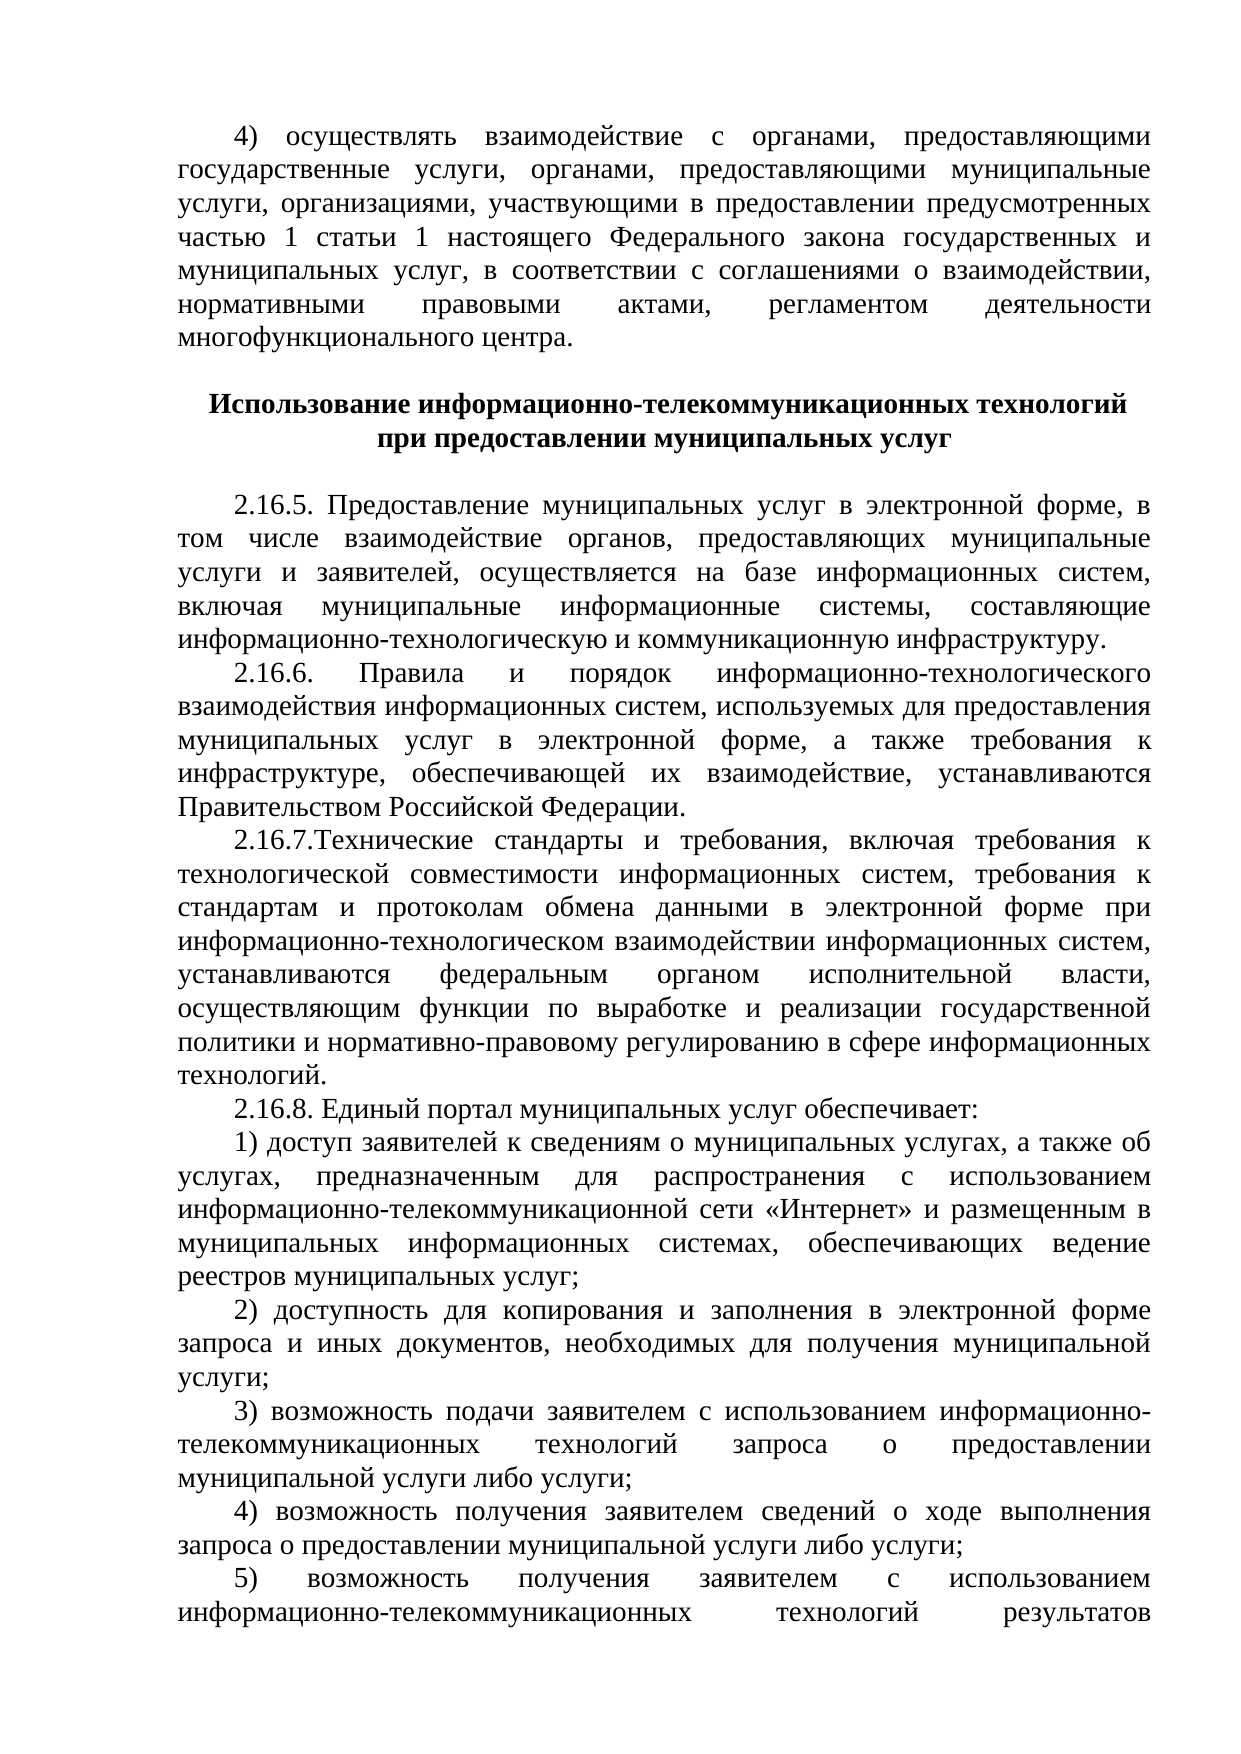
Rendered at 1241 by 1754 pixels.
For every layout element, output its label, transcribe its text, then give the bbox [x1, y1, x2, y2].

text 2.16.5. Предоставление муниципальных услуг в электронной форме, в том числе взаимодействие органов, предоставляющих муниципальные услуги и заявителей, осуществляется на базе информационных систем, включая муниципальные информационные системы, составляющие информационно-технологическую и коммуникационную инфраструктуру. [177, 487, 1152, 655]
text 2.16.7.Технические стандарты и требования, включая требования к технологической совместимости информационных систем, требования к стандартам и протоколам обмена данными в электронной форме при информационно-технологическом взаимодействии информационных систем, устанавливаются федеральным органом исполнительной власти, осуществляющим функции по выработке и реализации государственной политики и нормативно-правовому регулированию в сфере информационных технологий. [177, 822, 1152, 1091]
text 4) осуществлять взаимодействие с органами, предоставляющими государственные услуги, органами, предоставляющими муниципальные услуги, организациями, участвующими в предоставлении предусмотренных частью 1 статьи 1 настоящего Федерального закона государственных и муниципальных услуг, в соответствии с соглашениями о взаимодействии, нормативными правовыми актами, регламентом деятельности многофункционального центра. [177, 118, 1152, 353]
text 4) возможность получения заявителем сведений о ходе выполнения запроса о предоставлении муниципальной услуги либо услуги; [177, 1493, 1152, 1560]
text 3) возможность подачи заявителем с использованием информационно-телекоммуникационных технологий запроса о предоставлении муниципальной услуги либо услуги; [177, 1393, 1152, 1493]
text 2.16.6. Правила и порядок информационно-технологического взаимодействия информационных систем, используемых для предоставления муниципальных услуг в электронной форме, а также требования к инфраструктуре, обеспечивающей их взаимодействие, устанавливаются Правительством Российской Федерации. [177, 655, 1152, 822]
text Использование информационно-телекоммуникационных технологий [177, 386, 1152, 420]
text 1) доступ заявителей к сведениям о муниципальных услугах, а также об услугах, предназначенным для распространения с использованием информационно-телекоммуникационной сети «Интернет» и размещенным в муниципальных информационных системах, обеспечивающих ведение реестров муниципальных услуг; [177, 1124, 1152, 1292]
text при предоставлении муниципальных услуг [177, 420, 1152, 453]
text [177, 1560, 1152, 1627]
text 2.16.8. Единый портал муниципальных услуг обеспечивает: [177, 1091, 1152, 1124]
text 2) доступность для копирования и заполнения в электронной форме запроса и иных документов, необходимых для получения муниципальной услуги; [177, 1292, 1152, 1393]
